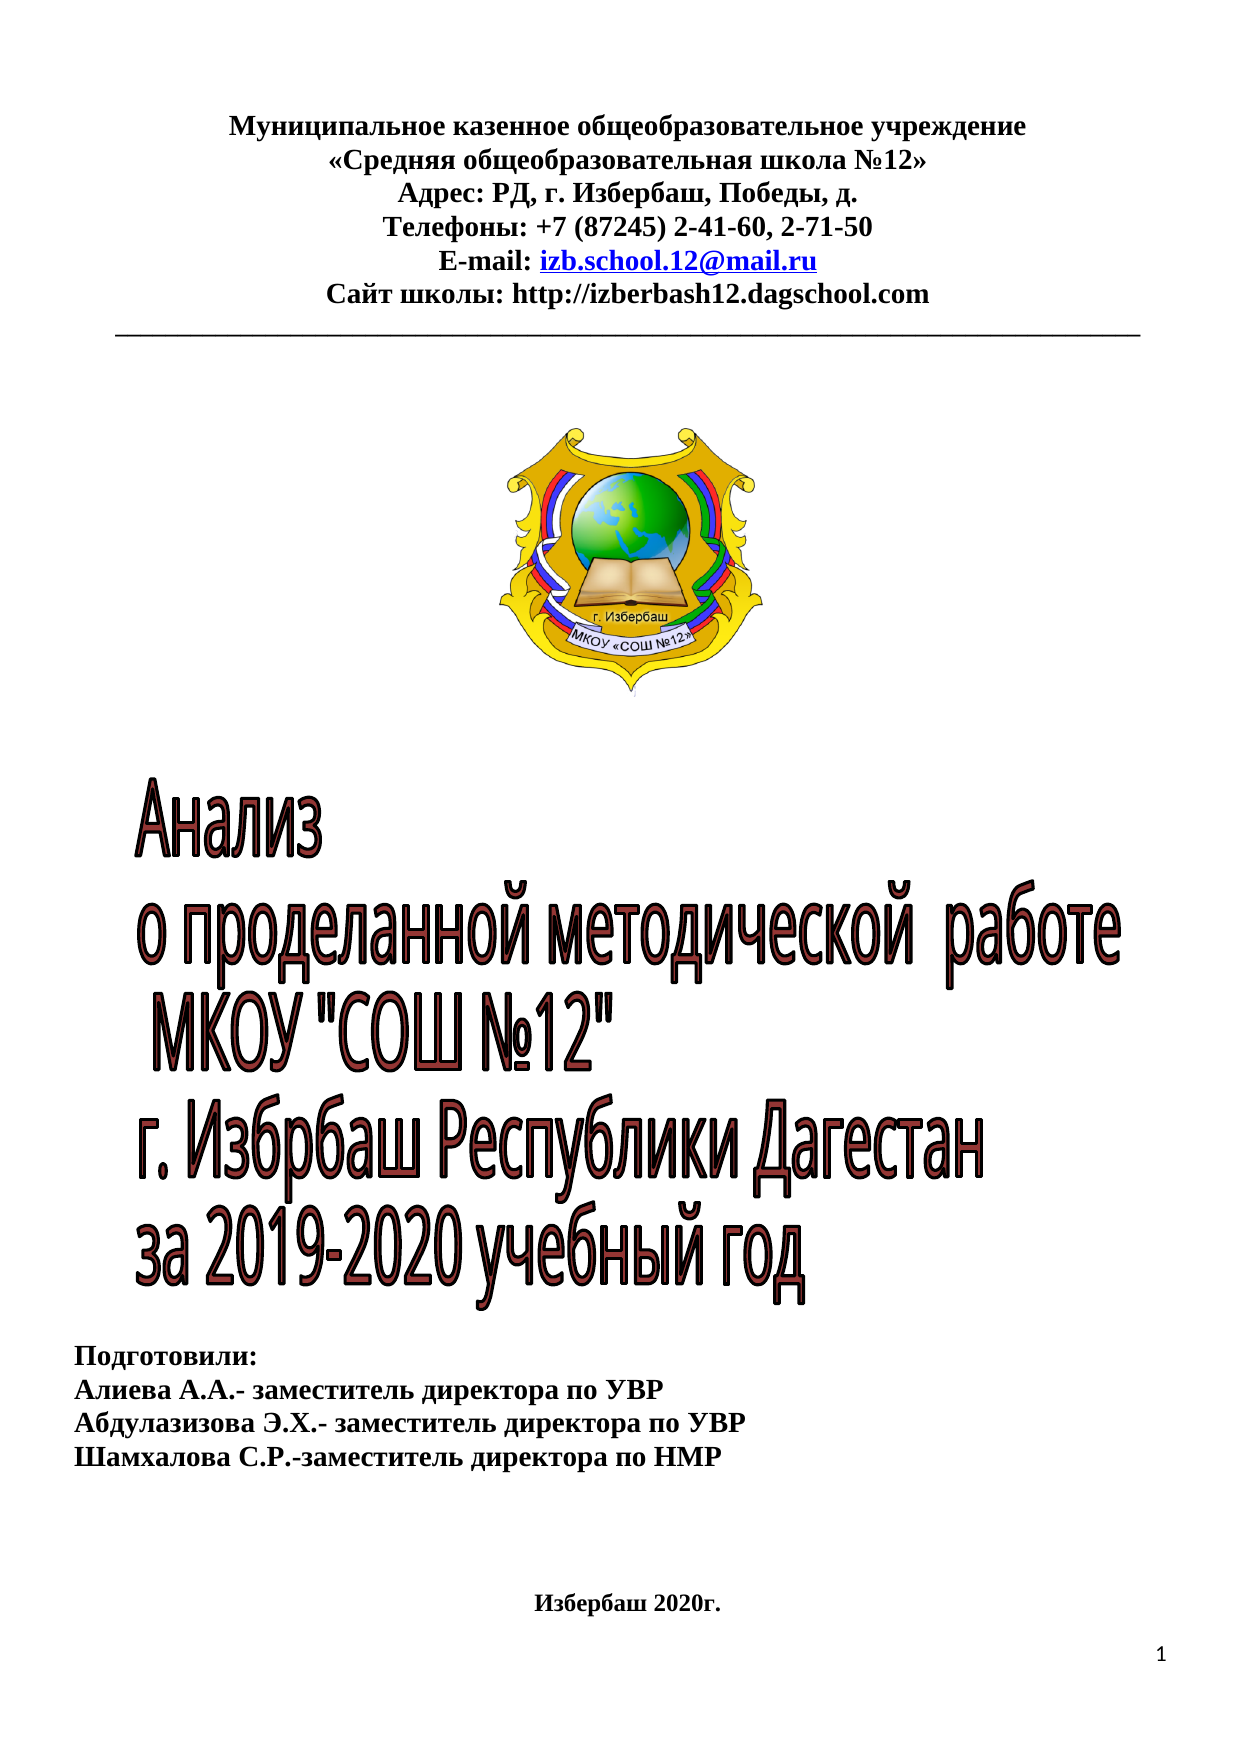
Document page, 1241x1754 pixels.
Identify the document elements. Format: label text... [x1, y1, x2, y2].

picture [496, 396, 769, 722]
text Подготовили: [74, 1338, 1167, 1372]
text Телефоны: +7 (87245) 2-41-60, 2-71-50 [89, 209, 1167, 243]
text E-mail: izb.sсhool.12@mail.ru [89, 243, 1167, 276]
text Сайт школы: http://izberbash12.dagschool.com [89, 276, 1167, 310]
text __________________________________________________________________________________ [89, 310, 1167, 338]
text Абдулазизова Э.Х.- заместитель директора по УВР [74, 1406, 1167, 1439]
text Шамхалова С.Р.-заместитель директора по НМР [74, 1439, 1167, 1473]
text Адрес: РД, г. Избербаш, Победы, д. [89, 176, 1167, 209]
text Избербаш 2020г. [89, 1588, 1167, 1616]
text «Средняя общеобразовательная школа №12» [89, 142, 1167, 176]
text Алиева А.А.- заместитель директора по УВР [74, 1372, 1167, 1406]
text Муниципальное казенное общеобразовательное учреждение [89, 108, 1167, 142]
